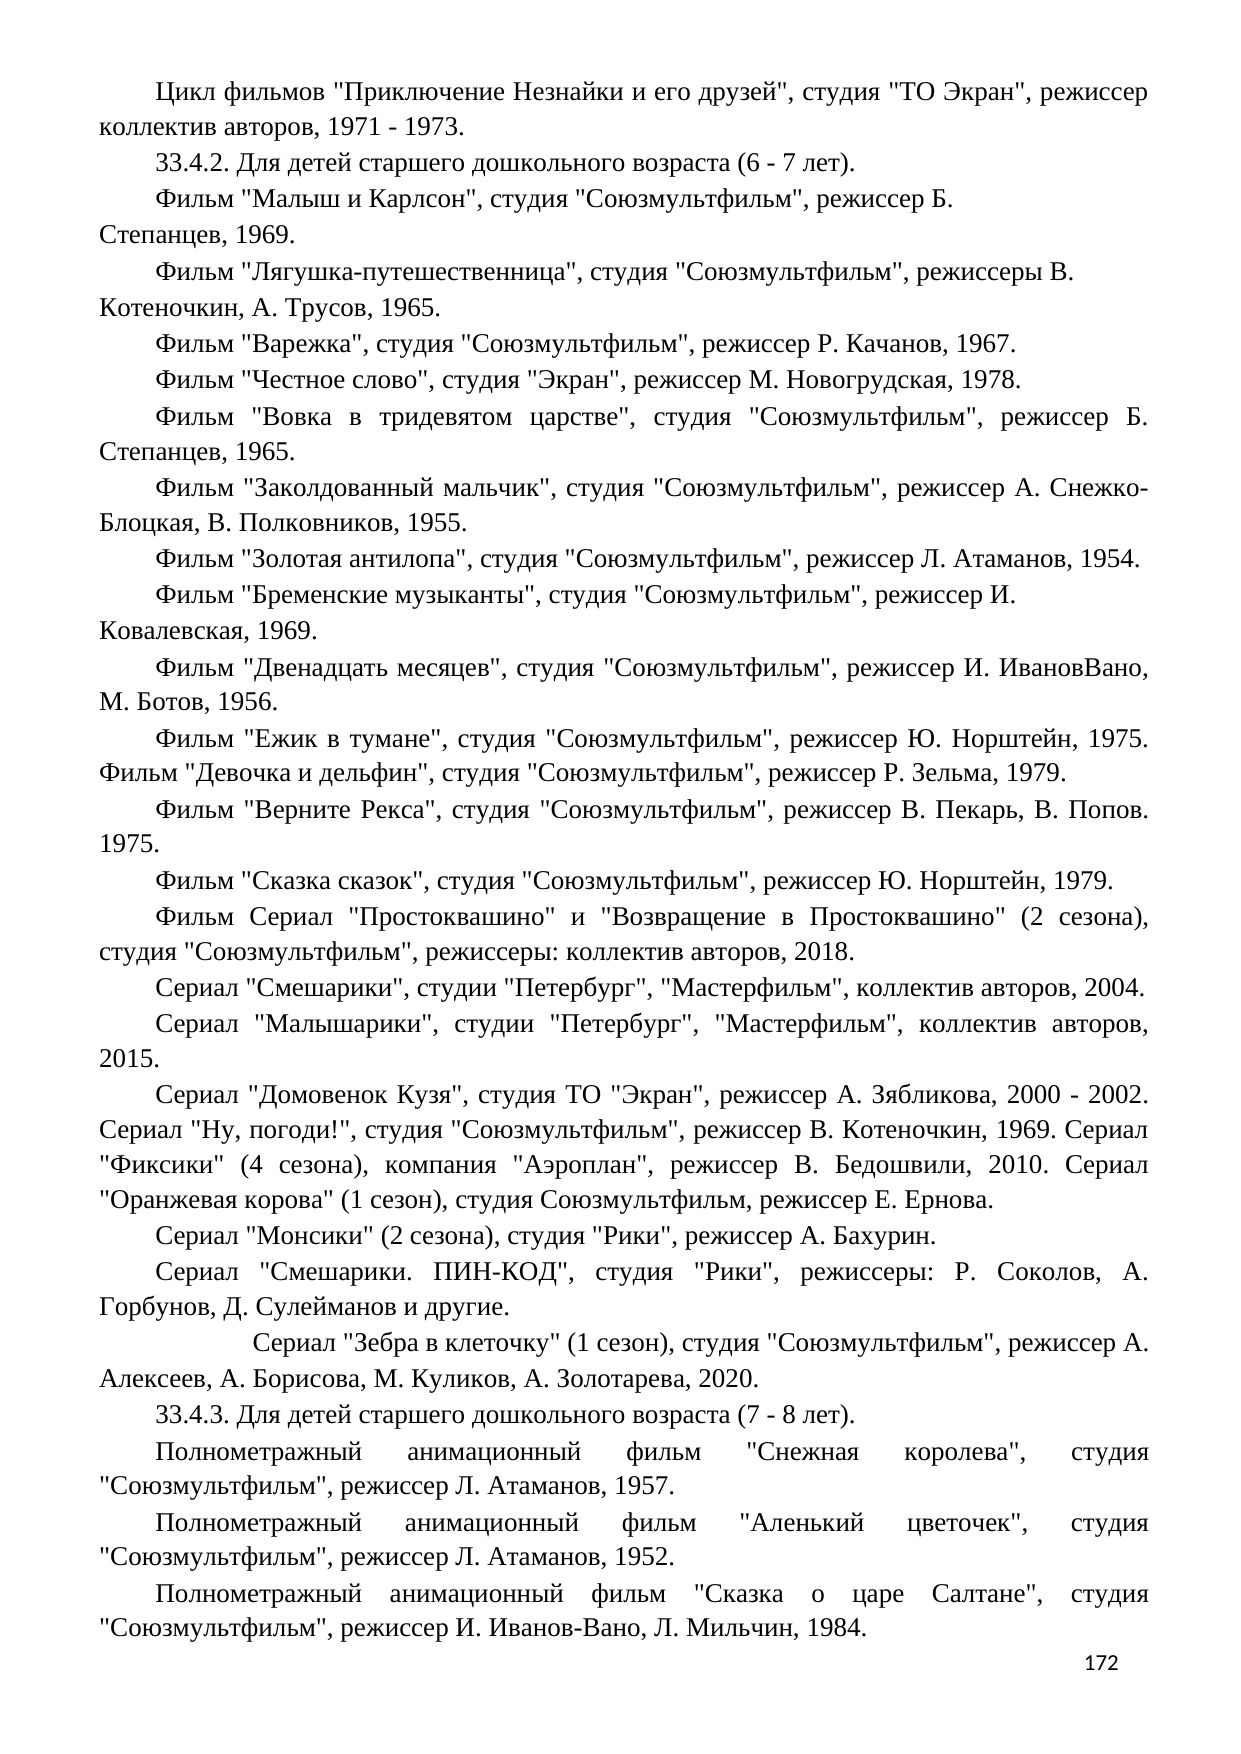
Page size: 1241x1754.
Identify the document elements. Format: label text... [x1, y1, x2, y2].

text Фильм "Золотая антилопа", студия "Союзмультфильм", режиссер Л. Атаманов, 1954. [99, 542, 1150, 573]
text Фильм "Сказка сказок", студия "Союзмультфильм", режиссер Ю. Норштейн, 1979. [99, 864, 1150, 895]
text Фильм "Честное слово", студия "Экран", режиссер М. Новогрудская, 1978. [155, 363, 1150, 395]
text Ковалевская, 1969. [99, 614, 1150, 646]
text Цикл фильмов "Приключение Незнайки и его друзей", студия "ТО Экран", режиссер коллектив авторов, 1971 - 1973. [99, 75, 1150, 141]
text Степанцев, 1969. [99, 218, 1150, 250]
text Котеночкин, А. Трусов, 1965. [99, 291, 1150, 322]
text Сериал "Малышарики", студии "Петербург", "Мастерфильм", коллектив авторов, 2015. [99, 1007, 1150, 1073]
text Фильм "Заколдованный мальчик", студия "Союзмультфильм", режиссер А. Снежко-Блоцкая, В. Полковников, 1955. [99, 471, 1150, 537]
text Фильм Сериал "Простоквашино" и "Возвращение в Простоквашино" (2 сезона), студия "Союзмультфильм", режиссеры: коллектив авторов, 2018. [99, 900, 1150, 966]
text Алексеев, А. Борисова, М. Куликов, А. Золотарева, 2020. [99, 1362, 1150, 1393]
text Полнометражный анимационный фильм "Аленький цветочек", студия "Союзмультфильм", режиссер Л. Атаманов, 1952. [99, 1506, 1150, 1572]
text Фильм "Вовка в тридевятом царстве", студия "Союзмультфильм", режиссер Б. Степанцев, 1965. [99, 400, 1150, 466]
text Фильм "Ежик в тумане", студия "Союзмультфильм", режиссер Ю. Норштейн, 1975. Фильм "Девочка и дельфин", студия "Союзмультфильм", режиссер Р. Зельма, 1979. [99, 722, 1150, 788]
text Фильм "Верните Рекса", студия "Союзмультфильм", режиссер В. Пекарь, В. Попов. 1975. [99, 793, 1150, 859]
text 33.4.2. Для детей старшего дошкольного возраста (6 - 7 лет). [155, 146, 1150, 177]
text Сериал "Домовенок Кузя", студия ТО "Экран", режиссер А. Зябликова, 2000 - 2002. Сериал "Ну, погоди!", студия "Союзмультфильм", режиссер В. Котеночкин, 1969. Сериал "Фиксики" (4 сезона), компания "Аэроплан", режиссер В. Бедошвили, 2010. Сериал "Оранжевая корова" (1 сезон), студия Союзмультфильм, режиссер Е. Ернова. [99, 1078, 1150, 1214]
text Фильм "Бременские музыканты", студия "Союзмультфильм", режиссер И. [155, 578, 1150, 609]
text Сериал "Монсики" (2 сезона), студия "Рики", режиссер А. Бахурин. [155, 1219, 1150, 1250]
text Полнометражный анимационный фильм "Снежная королева", студия "Союзмультфильм", режиссер Л. Атаманов, 1957. [99, 1434, 1150, 1501]
text 33.4.3. Для детей старшего дошкольного возраста (7 - 8 лет). [155, 1398, 1150, 1429]
text Фильм "Лягушка-путешественница", студия "Союзмультфильм", режиссеры В. [155, 255, 1150, 286]
text Сериал "Смешарики. ПИН-КОД", студия "Рики", режиссеры: Р. Соколов, А. Горбунов, Д. Сулейманов и другие. [99, 1255, 1150, 1321]
text Фильм "Двенадцать месяцев", студия "Союзмультфильм", режиссер И. ИвановВано, М. Ботов, 1956. [99, 651, 1150, 717]
text Фильм "Малыш и Карлсон", студия "Союзмультфильм", режиссер Б. [155, 182, 1150, 213]
text Фильм "Варежка", студия "Союзмультфильм", режиссер Р. Качанов, 1967. [155, 327, 1150, 358]
text Полнометражный анимационный фильм "Сказка о царе Салтане", студия "Союзмультфильм", режиссер И. Иванов-Вано, Л. Мильчин, 1984. [99, 1577, 1150, 1643]
text Сериал "Зебра в клеточку" (1 сезон), студия "Союзмультфильм", режиссер А. [75, 1326, 1150, 1357]
text Сериал "Смешарики", студии "Петербург", "Мастерфильм", коллектив авторов, 2004. [99, 971, 1150, 1002]
